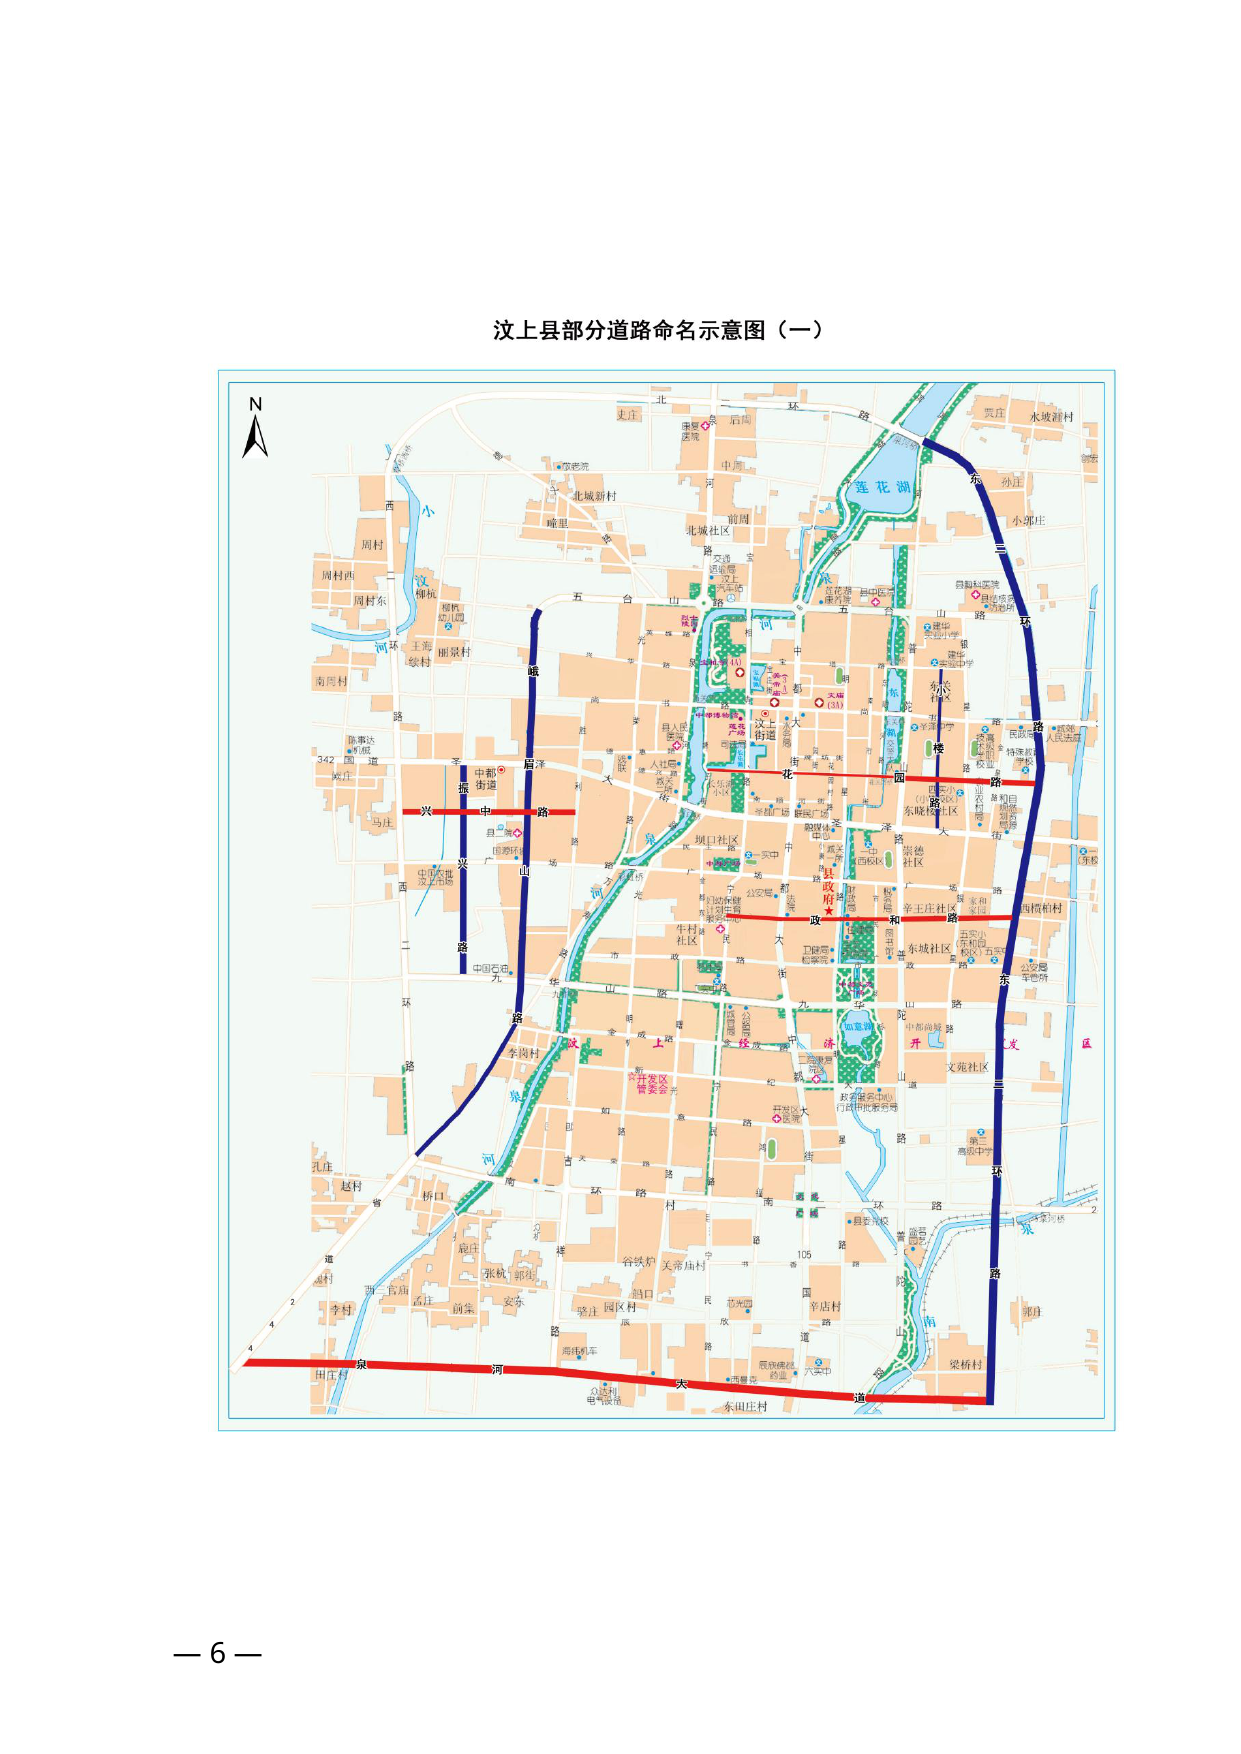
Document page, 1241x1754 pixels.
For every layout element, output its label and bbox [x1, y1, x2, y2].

picture [197, 178, 1130, 1497]
